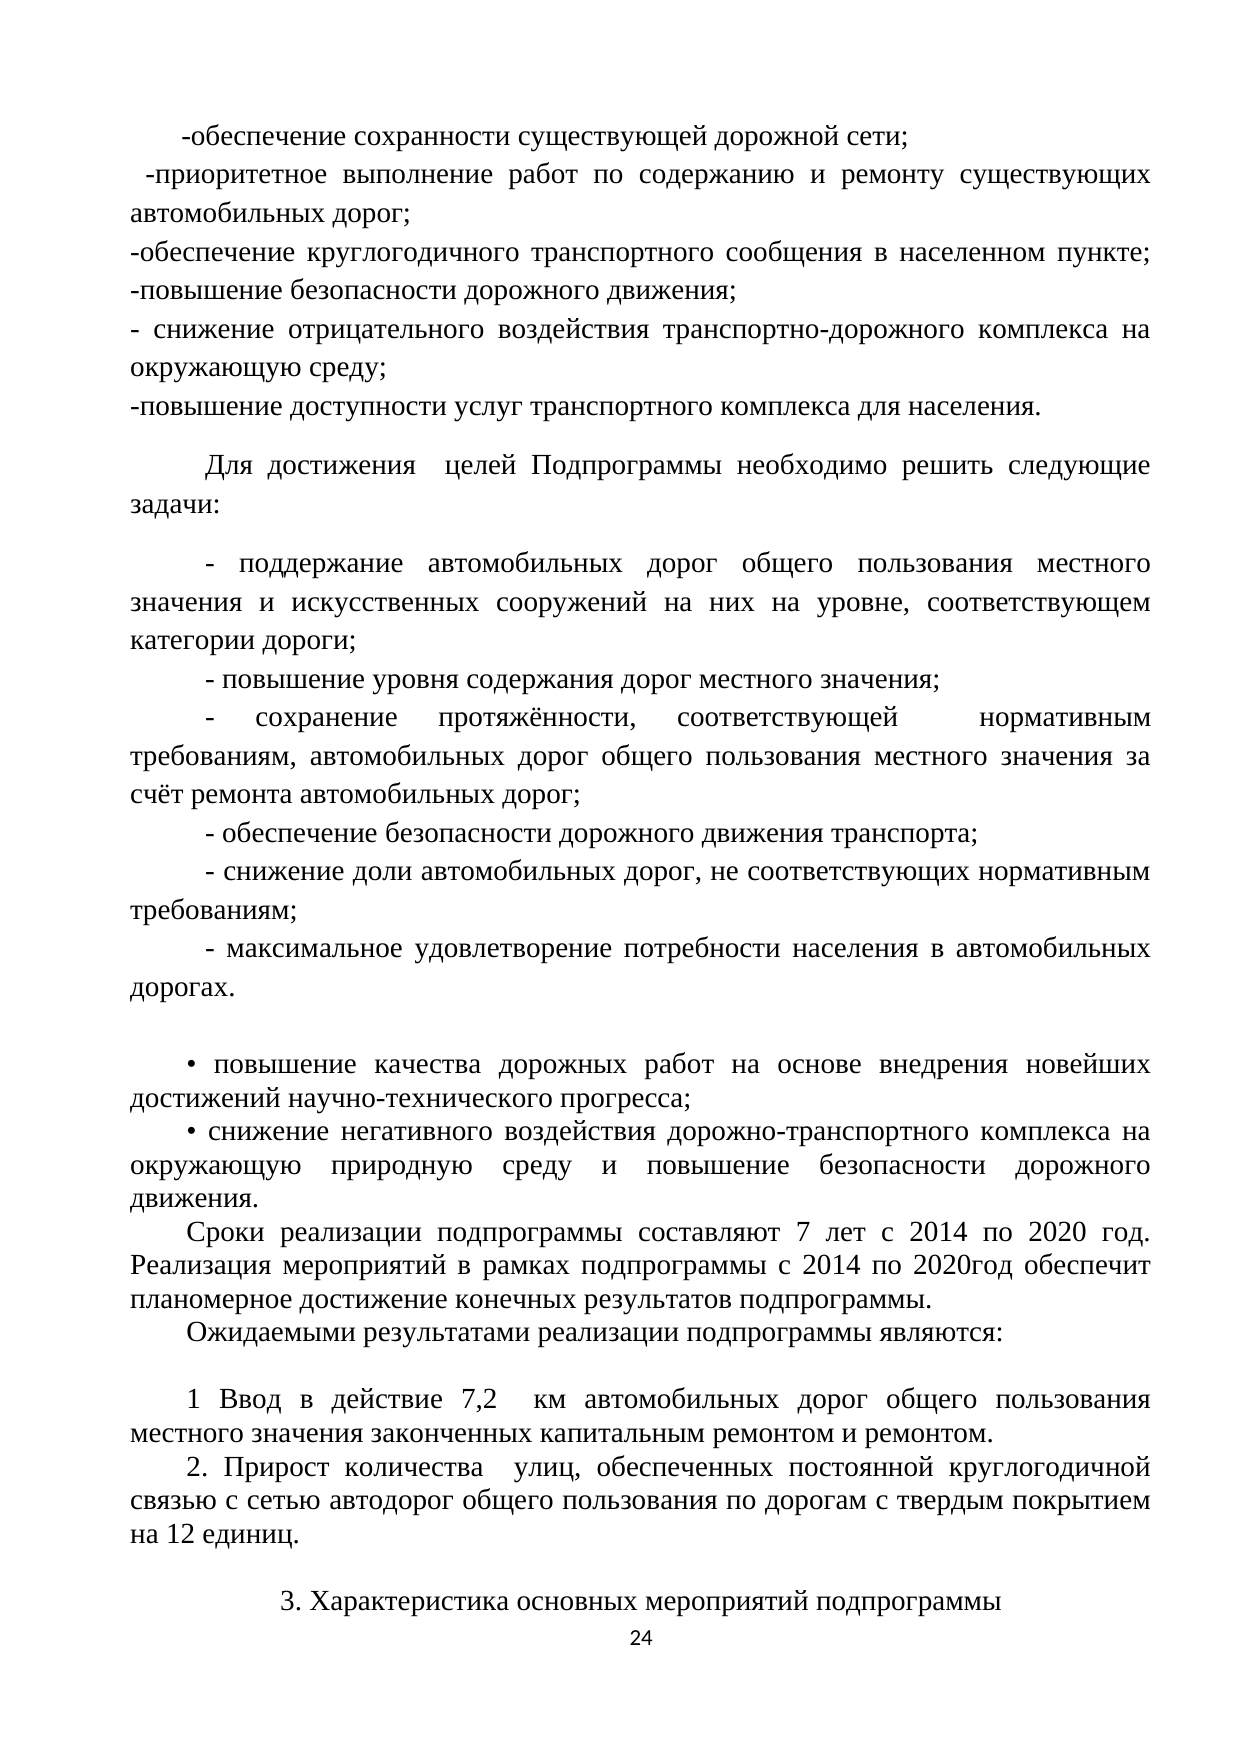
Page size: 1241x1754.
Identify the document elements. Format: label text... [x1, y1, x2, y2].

text - поддержание автомобильных дорог общего пользования местного значения и искусственных сооружений на них на уровне, соответствующем категории дороги; [130, 545, 1152, 656]
text Для достижения целей Подпрограммы необходимо решить следующие задачи: [130, 447, 1152, 519]
text -приоритетное выполнение работ по содержанию и ремонту существующих автомобильных дорог; [130, 157, 1152, 229]
text -обеспечение круглогодичного транспортного сообщения в населенном пункте; -повышение безопасности дорожного движения; [130, 234, 1152, 306]
text • повышение качества дорожных работ на основе внедрения новейших достижений научно-технического прогресса; [130, 1046, 1152, 1113]
text - обеспечение безопасности дорожного движения транспорта; [130, 815, 1152, 848]
text - сохранение протяжённости, соответствующей нормативным требованиям, автомобильных дорог общего пользования местного значения за счёт ремонта автомобильных дорог; [130, 699, 1152, 810]
text 3. Характеристика основных мероприятий подпрограммы [130, 1583, 1152, 1616]
text Ожидаемыми результатами реализации подпрограммы являются: [130, 1314, 1152, 1348]
text - максимальное удовлетворение потребности населения в автомобильных дорогах. [130, 931, 1152, 1003]
text • снижение негативного воздействия дорожно-транспортного комплекса на окружающую природную среду и повышение безопасности дорожного движения. [130, 1113, 1152, 1214]
text -обеспечение сохранности существующей дорожной сети; [130, 118, 1152, 152]
text - повышение уровня содержания дорог местного значения; [130, 661, 1152, 694]
text 2. Прирост количества улиц, обеспеченных постоянной круглогодичной связью с сетью автодорог общего пользования по дорогам с твердым покрытием на 12 единиц. [130, 1449, 1152, 1549]
text Сроки реализации подпрограммы составляют 7 лет с 2014 по 2020 год. Реализация мероприятий в рамках подпрограммы с 2014 по 2020год обеспечит планомерное достижение конечных результатов подпрограммы. [130, 1214, 1152, 1314]
text - снижение доли автомобильных дорог, не соответствующих нормативным требованиям; [130, 853, 1152, 926]
text -повышение доступности услуг транспортного комплекса для населения. [130, 388, 1152, 421]
text 1 Ввод в действие 7,2 км автомобильных дорог общего пользования местного значения законченных капитальным ремонтом и ремонтом. [130, 1382, 1152, 1449]
text - снижение отрицательного воздействия транспортно-дорожного комплекса на окружающую среду; [130, 311, 1152, 383]
